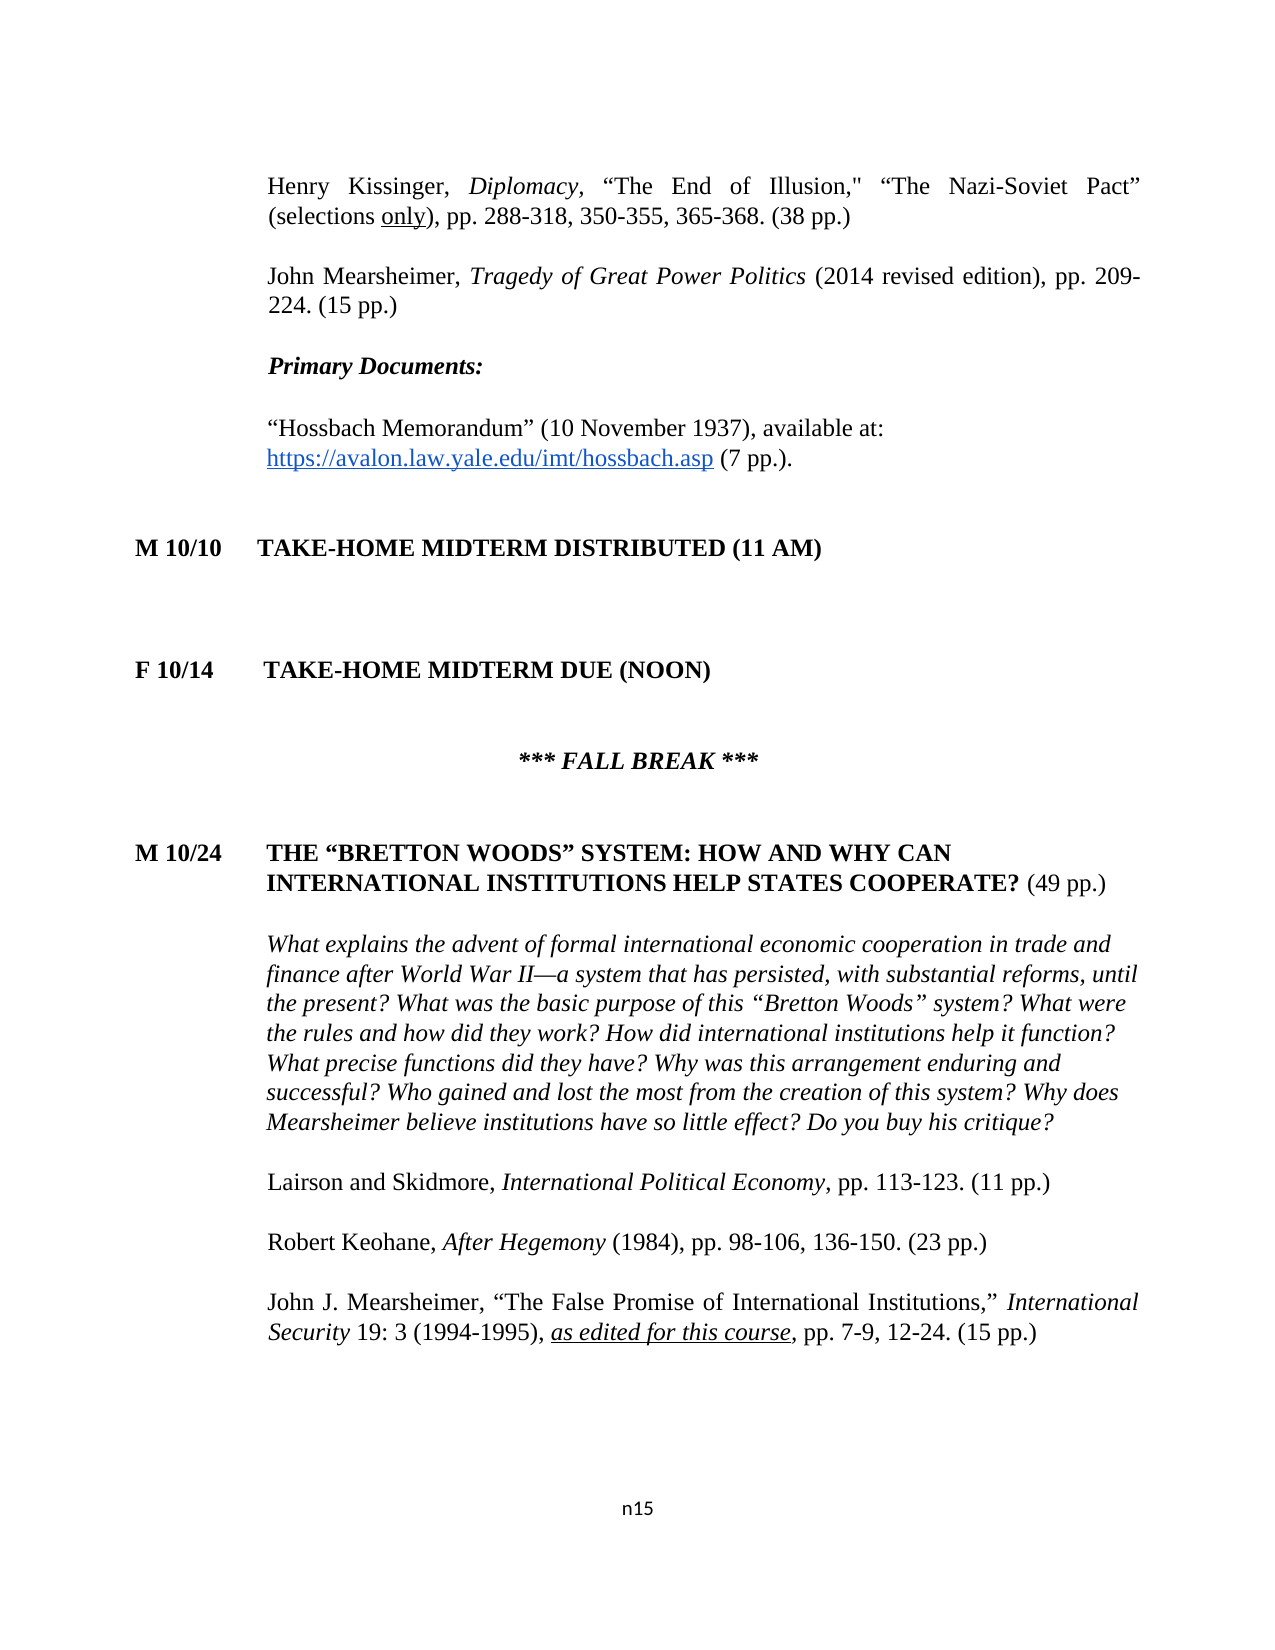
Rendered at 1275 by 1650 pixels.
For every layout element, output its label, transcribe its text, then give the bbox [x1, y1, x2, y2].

text https://avalon.law.yale.edu/imt/hossbach.asp (7 pp.). [266, 443, 1169, 472]
text M 10/10 TAKE-HOME MIDTERM DISTRIBUTED (11 AM) [135, 533, 1169, 562]
text Primary Documents: [268, 351, 1155, 379]
text What explains the advent of formal international economic cooperation in trade and finance after World War II—a system that has persisted, with substantial reforms, until the present? What was the basic purpose of this “Bretton Woods” system? What were the rules and how did they work? How did international institutions help it function? What precise functions did they have? Why was this arrangement enduring and successful? Who gained and lost the most from the creation of this system? Why does Mearsheimer believe institutions have so little effect? Do you buy his critique? [135, 929, 1141, 1136]
text John Mearsheimer, Tragedy of Great Power Politics (2014 revised edition), pp. 209-224. (15 pp.) [267, 261, 1141, 319]
text Henry Kissinger, Diplomacy, “The End of Illusion," “The Nazi-Soviet Pact” (selections only), pp. 288-318, 350-355, 365-368. (38 pp.) [267, 171, 1141, 229]
subtitle F 10/14 TAKE-HOME MIDTERM DUE (NOON) [135, 655, 1169, 684]
text Lairson and Skidmore, International Political Economy, pp. 113-123. (11 pp.) [267, 1167, 1141, 1196]
text Robert Keohane, After Hegemony (1984), pp. 98-106, 136-150. (23 pp.) [267, 1227, 1141, 1256]
text *** FALL BREAK *** [135, 746, 1140, 774]
subtitle M 10/24 THE “BRETTON WOODS” SYSTEM: HOW AND WHY CAN INTERNATIONAL INSTITUTIONS HELP STATES COOPERATE? (49 pp.) [135, 838, 1165, 897]
text John J. Mearsheimer, “The False Promise of International Institutions,” International Security 19: 3 (1994-1995), as edited for this course, pp. 7-9, 12-24. (15 pp.) [267, 1287, 1141, 1346]
text “Hossbach Memorandum” (10 November 1937), available at: [267, 413, 1141, 442]
